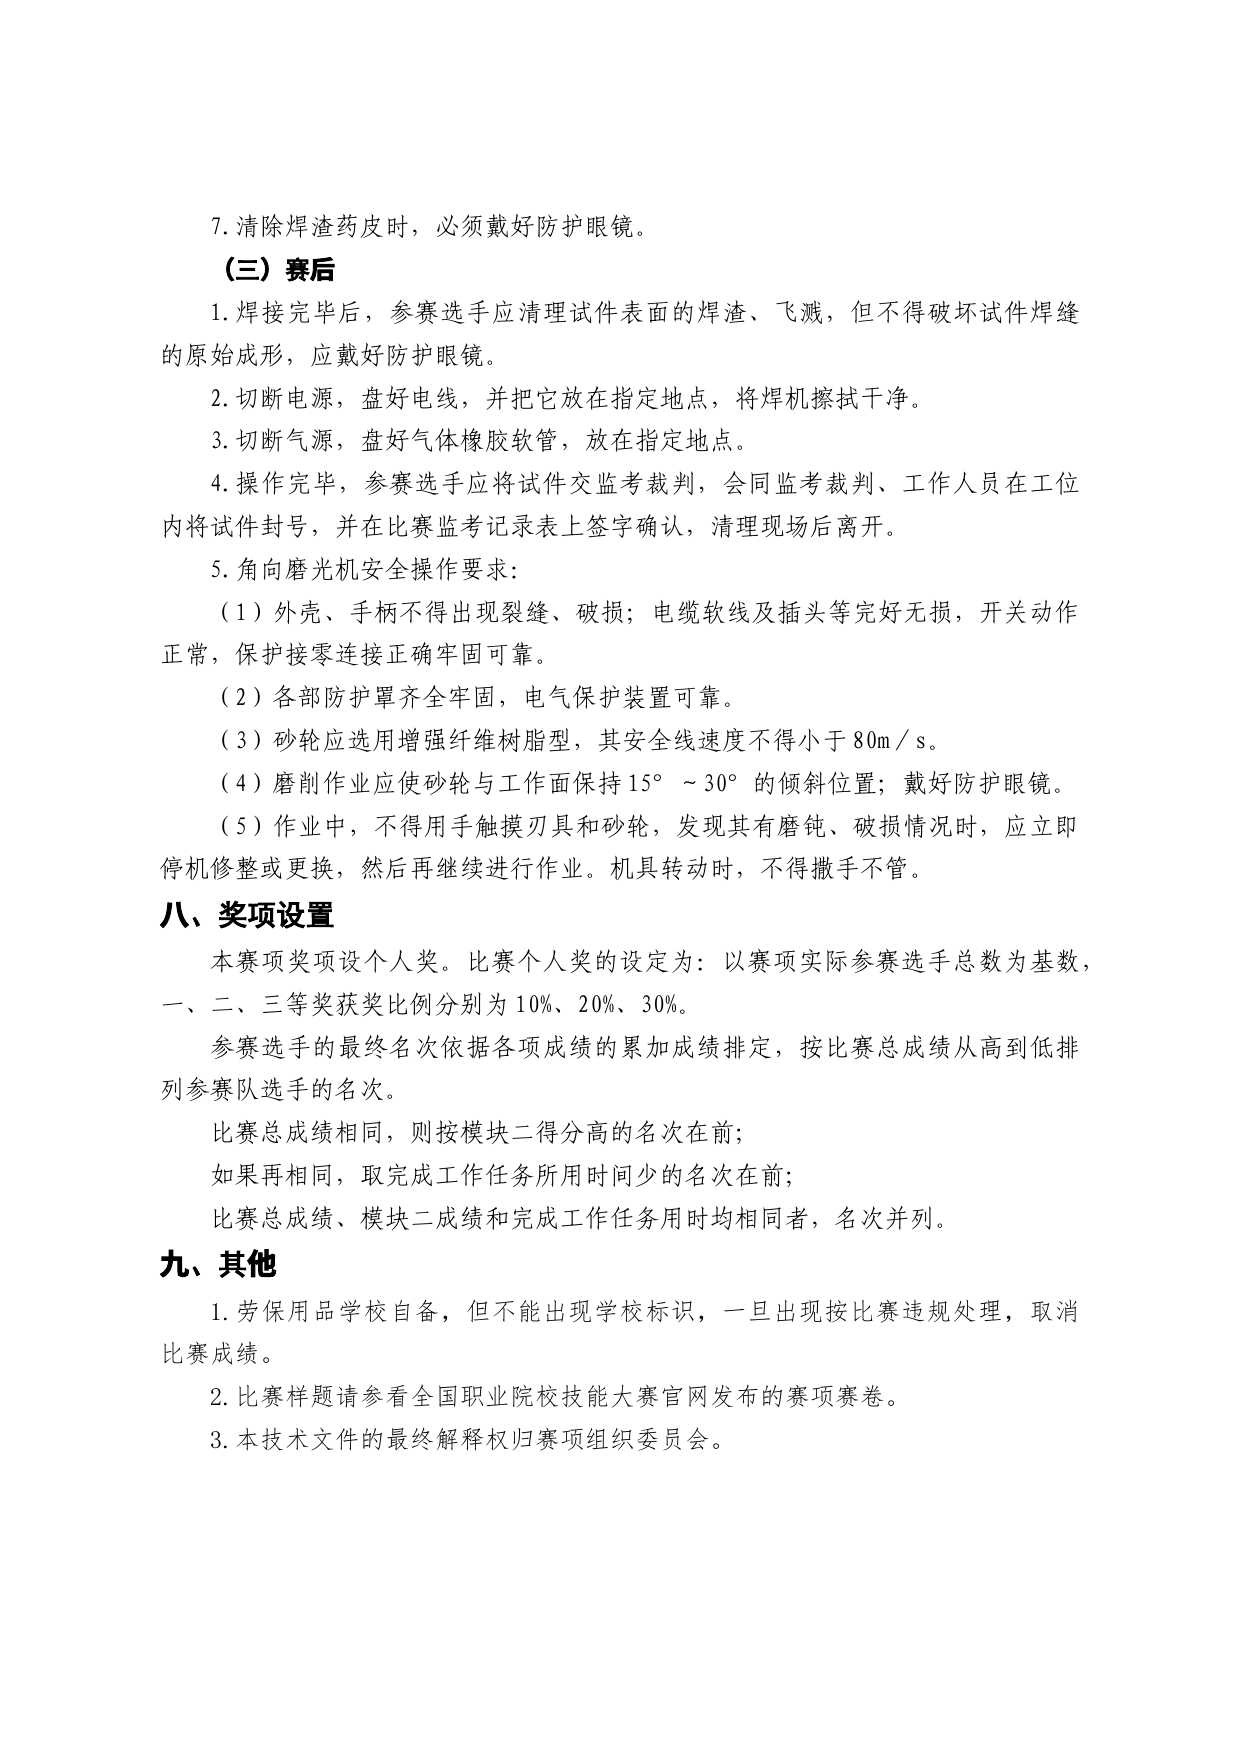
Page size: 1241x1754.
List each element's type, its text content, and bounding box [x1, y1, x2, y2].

text （1）外壳、手柄不得出现裂缝、破损；电缆软线及插头等完好无损，开关动作正常，保护接零连接正确牢固可靠。 [159, 596, 1081, 667]
text 1.劳保用品学校自备，但不能出现学校标识，一旦出现按比赛违规处理，取消比赛成绩。 [159, 1295, 1081, 1366]
text 7.清除焊渣药皮时，必须戴好防护眼镜。 [159, 211, 1081, 239]
subtitle （三）赛后 [159, 253, 1081, 282]
text （2）各部防护罩齐全牢固，电气保护装置可靠。 [159, 682, 1081, 710]
text （3）砂轮应选用增强纤维树脂型，其安全线速度不得小于80m／s。 [159, 724, 1081, 753]
text 本赛项奖项设个人奖。比赛个人奖的设定为：以赛项实际参赛选手总数为基数，一、二、三等奖获奖比例分别为10%、20%、30%。 [159, 946, 1081, 1017]
text 5.角向磨光机安全操作要求： [159, 553, 1081, 582]
text 3.切断气源，盘好气体橡胶软管，放在指定地点。 [159, 425, 1081, 453]
subtitle 八、奖项设置 [159, 896, 1081, 929]
text 2.比赛样题请参看全国职业院校技能大赛官网发布的赛项赛卷。 [159, 1381, 1081, 1409]
text 比赛总成绩、模块二成绩和完成工作任务用时均相同者，名次并列。 [159, 1202, 1081, 1231]
text 3.本技术文件的最终解释权归赛项组织委员会。 [159, 1423, 1081, 1452]
text 比赛总成绩相同，则按模块二得分高的名次在前； [159, 1117, 1081, 1145]
text 如果再相同，取完成工作任务所用时间少的名次在前； [159, 1159, 1081, 1188]
text （4）磨削作业应使砂轮与工作面保持15°～30°的倾斜位置；戴好防护眼镜。 [159, 767, 1081, 796]
text 1.焊接完毕后，参赛选手应清理试件表面的焊渣、飞溅，但不得破坏试件焊缝的原始成形，应戴好防护眼镜。 [159, 296, 1081, 368]
text 2.切断电源，盘好电线，并把它放在指定地点，将焊机擦拭干净。 [159, 382, 1081, 411]
text （5）作业中，不得用手触摸刃具和砂轮，发现其有磨钝、破损情况时，应立即停机修整或更换，然后再继续进行作业。机具转动时，不得撒手不管。 [159, 810, 1081, 881]
subtitle 九、其他 [159, 1245, 1081, 1278]
text 4.操作完毕，参赛选手应将试件交监考裁判，会同监考裁判、工作人员在工位内将试件封号，并在比赛监考记录表上签字确认，清理现场后离开。 [159, 468, 1081, 539]
text 参赛选手的最终名次依据各项成绩的累加成绩排定，按比赛总成绩从高到低排列参赛队选手的名次。 [159, 1031, 1081, 1102]
